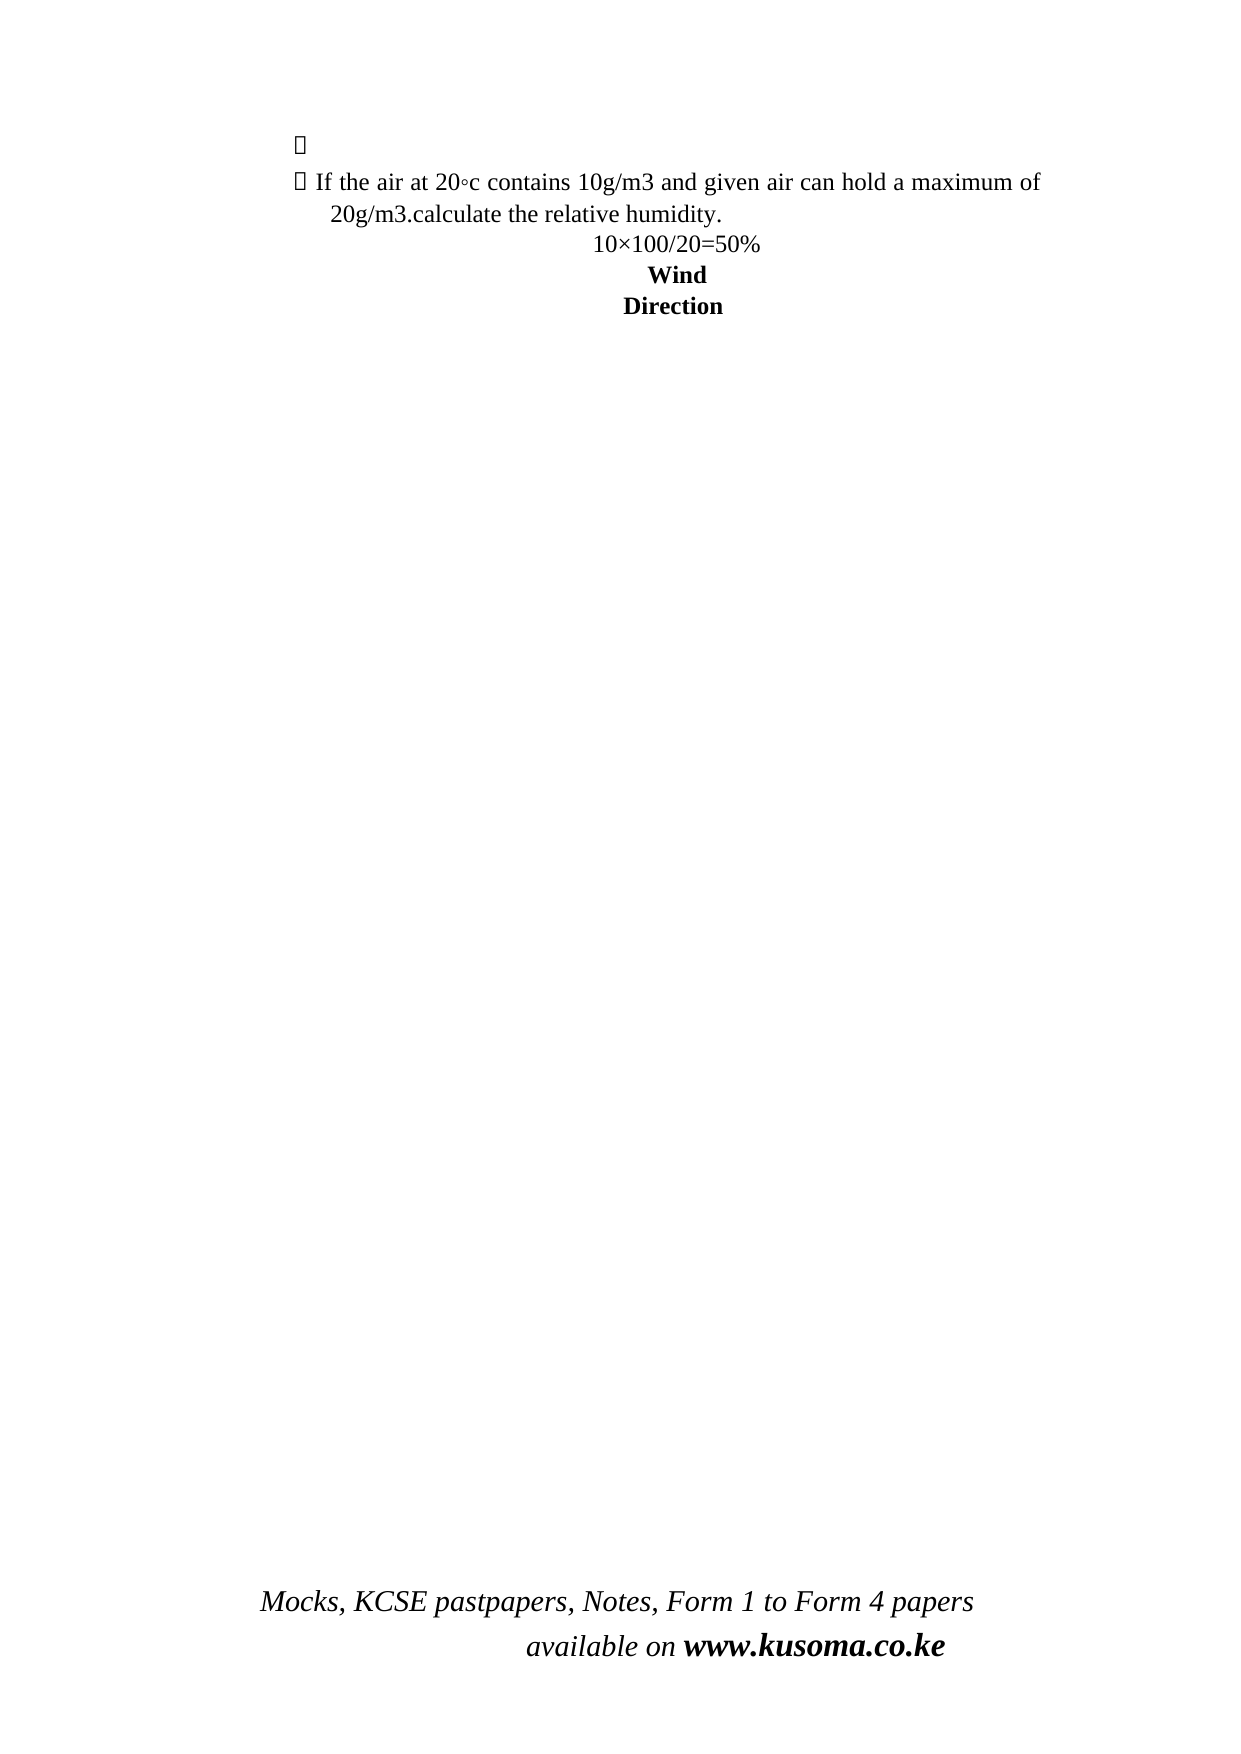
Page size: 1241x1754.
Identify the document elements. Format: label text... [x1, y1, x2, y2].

text  If the air at 20◦c contains 10g/m3 and given air can hold a maximum of 20g/m3.calculate the relative humidity. [293, 164, 1041, 227]
subtitle Direction [407, 291, 939, 320]
text 10×100/20=50% Wind [562, 229, 791, 289]
